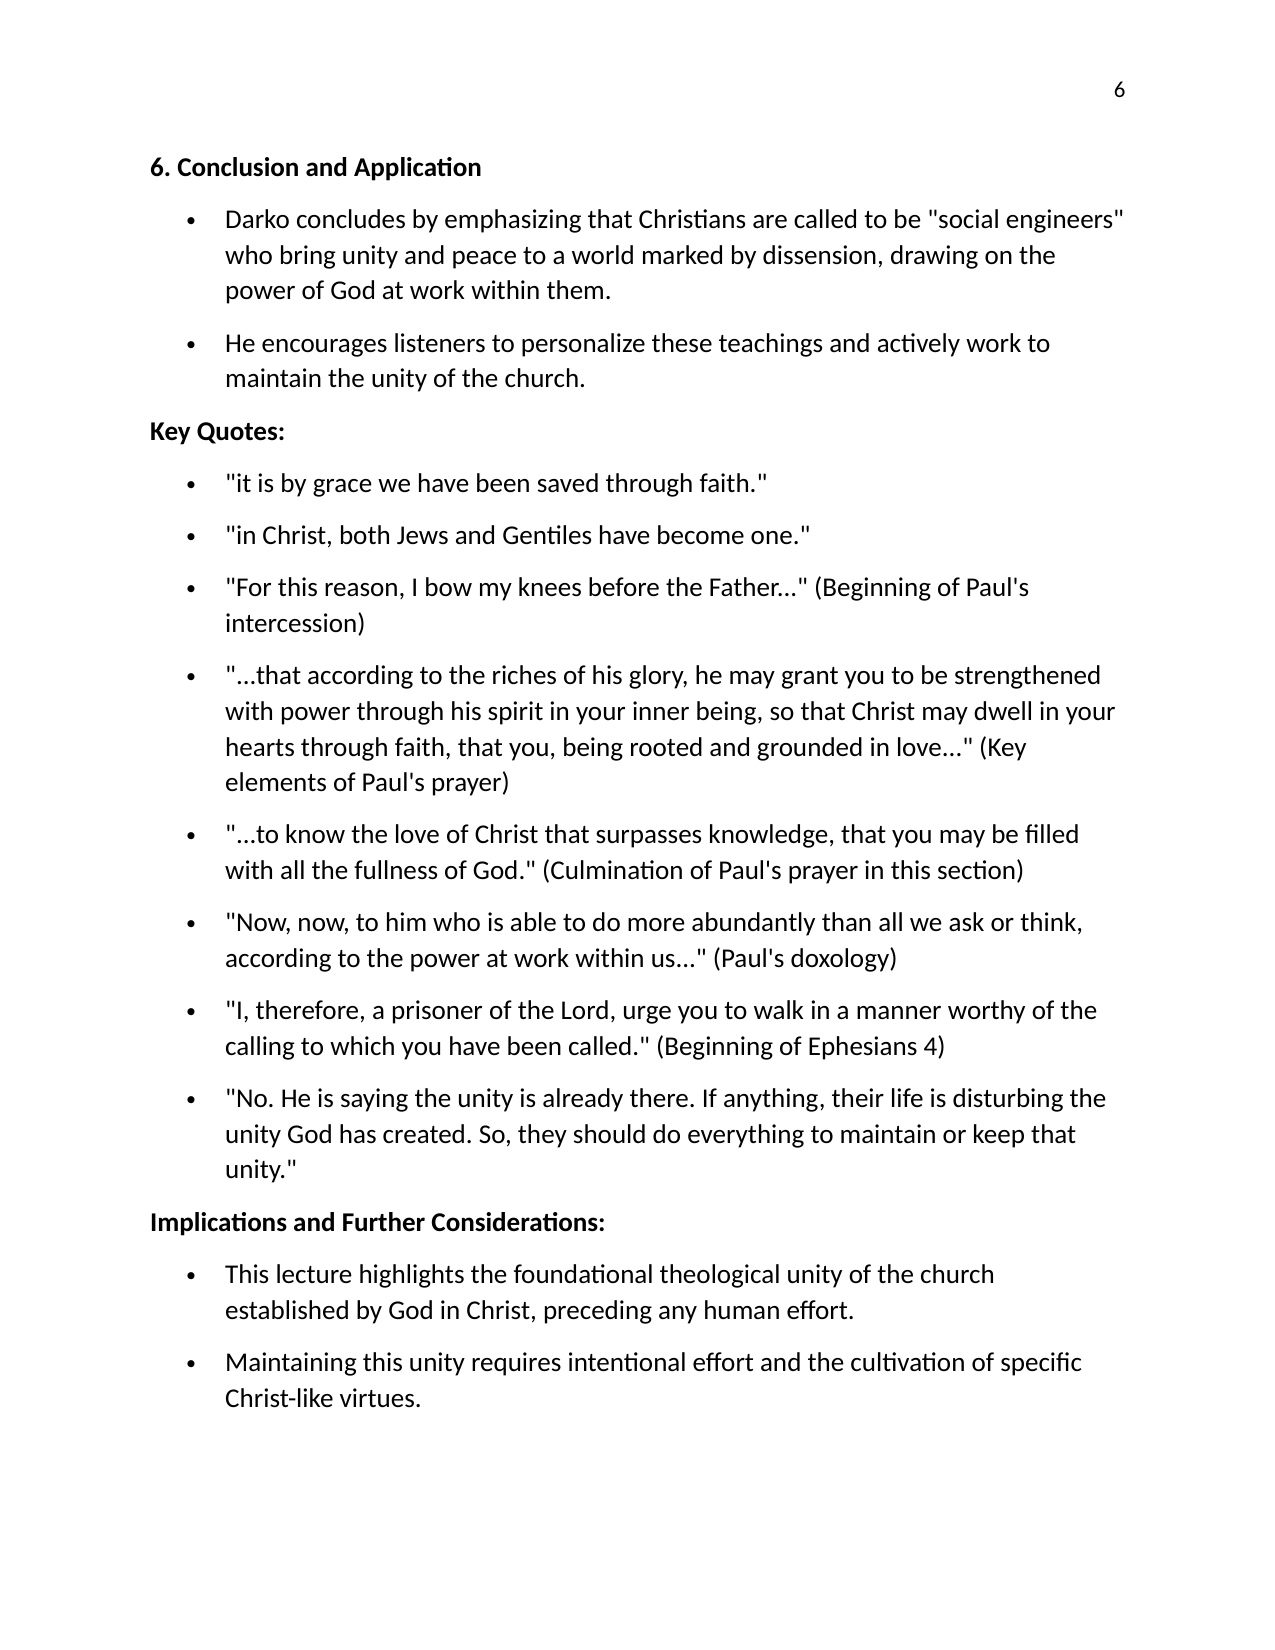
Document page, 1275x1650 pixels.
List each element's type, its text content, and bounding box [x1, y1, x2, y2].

list "it is by grace we have been saved through faith." [187, 466, 1125, 499]
list "...that according to the riches of his glory, he may grant you to be strengthened with power through his spirit in your inner being, so that Christ may dwell in your hearts through faith, that you, being rooted and grounded in love..." (Key elements of Paul's prayer) [187, 658, 1125, 798]
list He encourages listeners to personalize these teachings and actively work to maintain the unity of the church. [187, 326, 1125, 394]
list "No. He is saying the unity is already there. If anything, their life is disturbing the unity God has created. So, they should do everything to maintain or keep that unity." [187, 1081, 1125, 1186]
list This lecture highlights the foundational theological unity of the church established by God in Christ, preceding any human effort. [187, 1257, 1125, 1326]
list "...to know the love of Christ that surpasses knowledge, that you may be filled with all the fullness of God." (Culmination of Paul's prayer in this section) [187, 818, 1125, 886]
list Darko concludes by emphasizing that Christians are called to be "social engineers" who bring unity and peace to a world marked by dissension, drawing on the power of God at work within them. [187, 202, 1125, 307]
list "Now, now, to him who is able to do more abundantly than all we ask or think, according to the power at work within us..." (Paul's doxology) [187, 906, 1125, 974]
text 6. Conclusion and Application [150, 150, 1125, 183]
list "I, therefore, a prisoner of the Lord, urge you to walk in a manner worthy of the calling to which you have been called." (Beginning of Ephesians 4) [187, 993, 1125, 1062]
text Key Quotes: [150, 414, 1125, 447]
text Implications and Further Considerations: [150, 1205, 1125, 1238]
list "For this reason, I bow my knees before the Father..." (Beginning of Paul's intercession) [187, 571, 1125, 639]
list Maintaining this unity requires intentional effort and the cultivation of specific Christ-like virtues. [187, 1345, 1125, 1414]
list "in Christ, both Jews and Gentiles have become one." [187, 518, 1125, 551]
